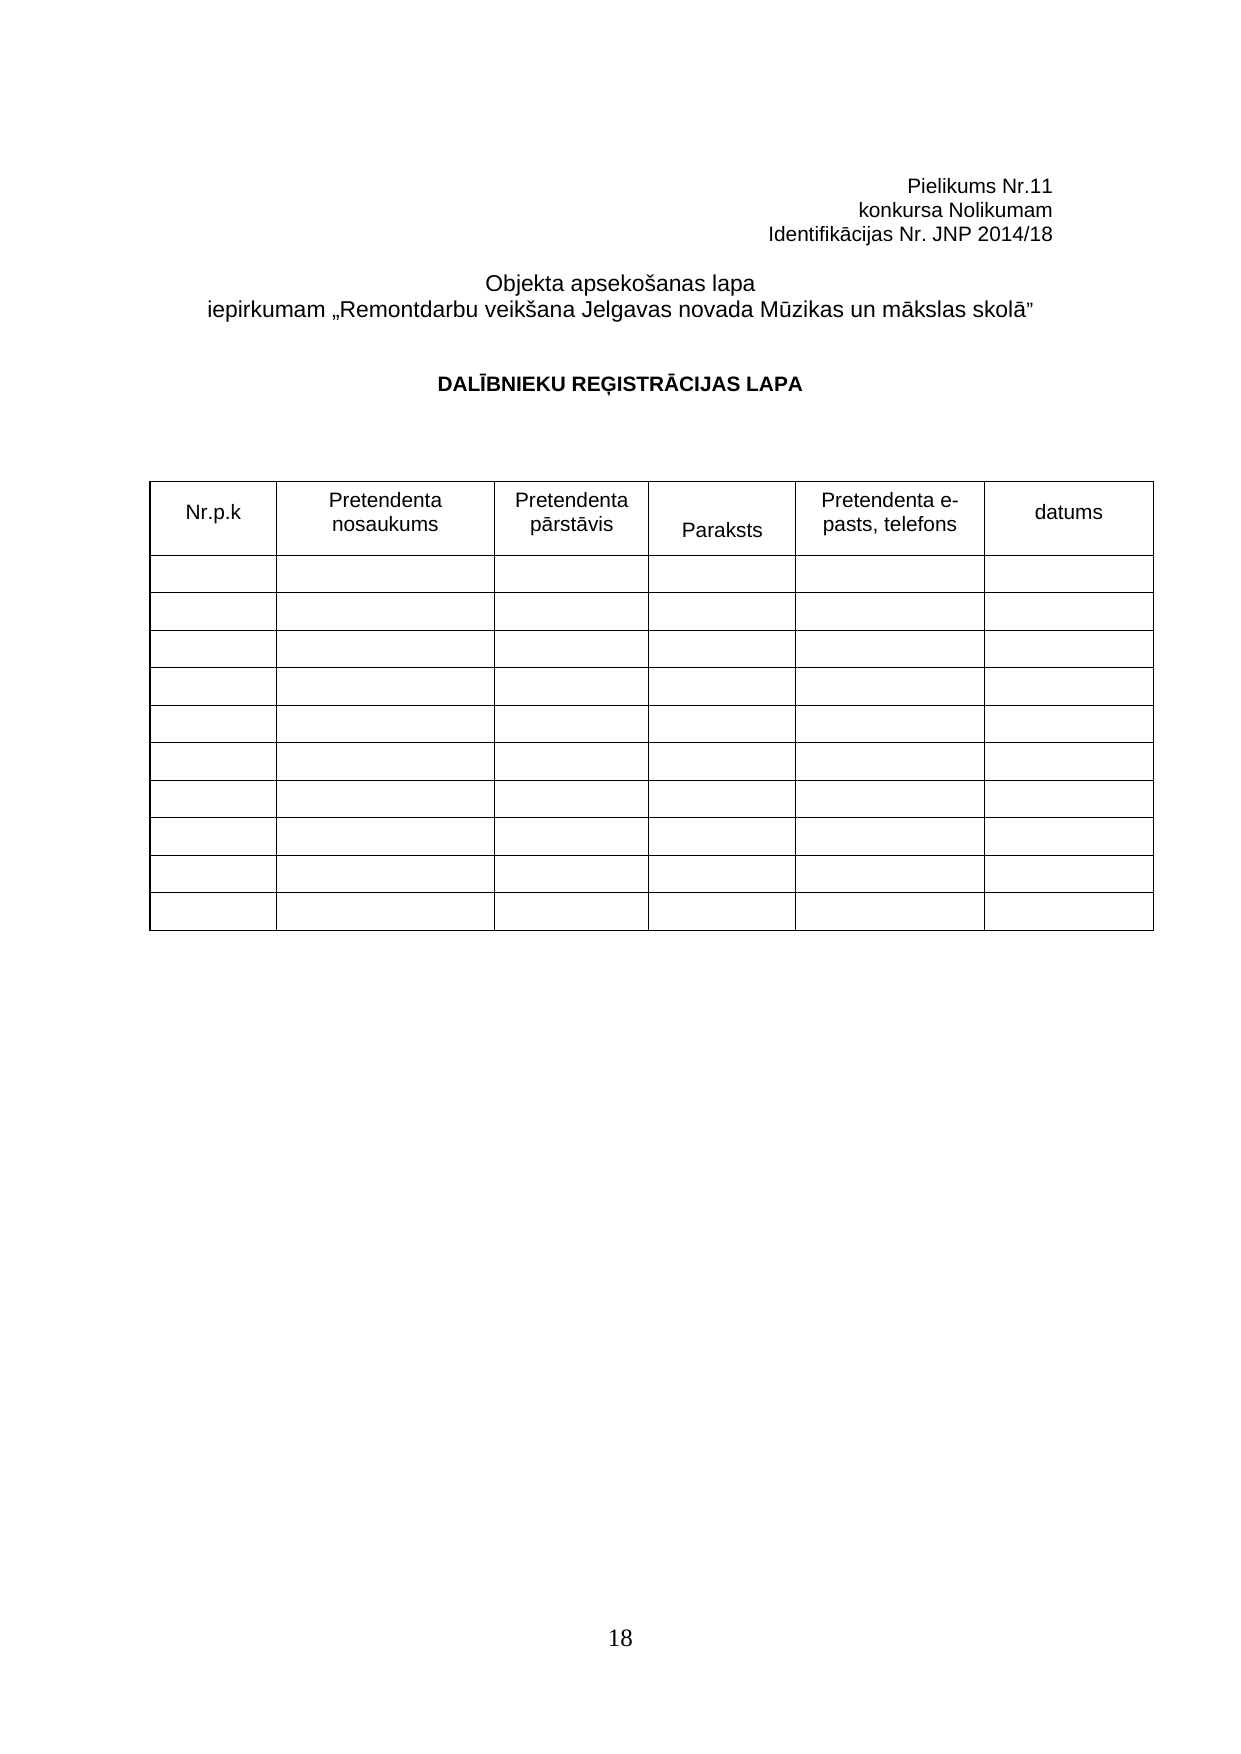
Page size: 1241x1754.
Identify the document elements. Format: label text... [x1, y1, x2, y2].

table_cell [985, 556, 1153, 592]
table_cell [151, 556, 276, 592]
text Pielikums Nr.11 [187, 174, 1053, 198]
table_cell [985, 706, 1153, 742]
table_cell [796, 893, 984, 930]
table_cell [796, 556, 984, 592]
table_cell [649, 668, 795, 705]
table_cell [495, 556, 648, 592]
text Objekta apsekošanas lapa [187, 270, 1053, 296]
table_cell [495, 781, 648, 817]
table_cell [796, 743, 984, 780]
text Identifikācijas Nr. JNP 2014/18 [187, 222, 1053, 246]
table_cell [151, 593, 276, 630]
table_cell [277, 631, 494, 667]
table_cell [277, 743, 494, 780]
text DALĪBNIEKU REĢISTRĀCIJAS LAPA [187, 371, 1053, 395]
table_cell [796, 781, 984, 817]
table_cell [277, 781, 494, 817]
table_cell [277, 556, 494, 592]
table_cell [277, 668, 494, 705]
table_header Pretendenta nosaukums [277, 482, 494, 555]
table_cell [649, 818, 795, 855]
table_cell [796, 668, 984, 705]
text konkursa Nolikumam [187, 198, 1053, 222]
table_cell [495, 743, 648, 780]
table_cell [277, 818, 494, 855]
table_cell [649, 781, 795, 817]
table_header datums [985, 482, 1153, 555]
table_header Pretendenta pārstāvis [495, 482, 648, 555]
table_cell [277, 856, 494, 892]
table_header Pretendenta e-pasts, telefons [796, 482, 984, 555]
table_cell [151, 781, 276, 817]
table_cell [495, 668, 648, 705]
table_cell [649, 893, 795, 930]
table_cell [277, 893, 494, 930]
table_cell [495, 593, 648, 630]
table_cell [985, 743, 1153, 780]
table_cell [649, 631, 795, 667]
table_cell [985, 631, 1153, 667]
table_cell [151, 856, 276, 892]
table_cell [649, 743, 795, 780]
table_cell [985, 818, 1153, 855]
table_cell [796, 593, 984, 630]
table_cell [277, 593, 494, 630]
table_cell [985, 781, 1153, 817]
table_header Paraksts [649, 482, 795, 555]
table_header Nr.p.k [151, 482, 276, 555]
table_cell [985, 593, 1153, 630]
table_cell [649, 593, 795, 630]
table_cell [151, 631, 276, 667]
table_cell [151, 893, 276, 930]
table_cell [495, 631, 648, 667]
table_cell [495, 856, 648, 892]
table_cell [277, 706, 494, 742]
table_cell [649, 556, 795, 592]
table_cell [985, 668, 1153, 705]
table_cell [796, 818, 984, 855]
table_cell [151, 706, 276, 742]
table_cell [151, 668, 276, 705]
table_cell [985, 856, 1153, 892]
table_cell [985, 893, 1153, 930]
table_cell [649, 856, 795, 892]
table_cell [649, 706, 795, 742]
table_cell [796, 856, 984, 892]
table_cell [796, 631, 984, 667]
table_cell [151, 743, 276, 780]
text iepirkumam „Remontdarbu veikšana Jelgavas novada Mūzikas un mākslas skolā” [187, 296, 1053, 322]
table_cell [495, 893, 648, 930]
table_cell [796, 706, 984, 742]
table_cell [151, 818, 276, 855]
table_cell [495, 706, 648, 742]
table_cell [495, 818, 648, 855]
